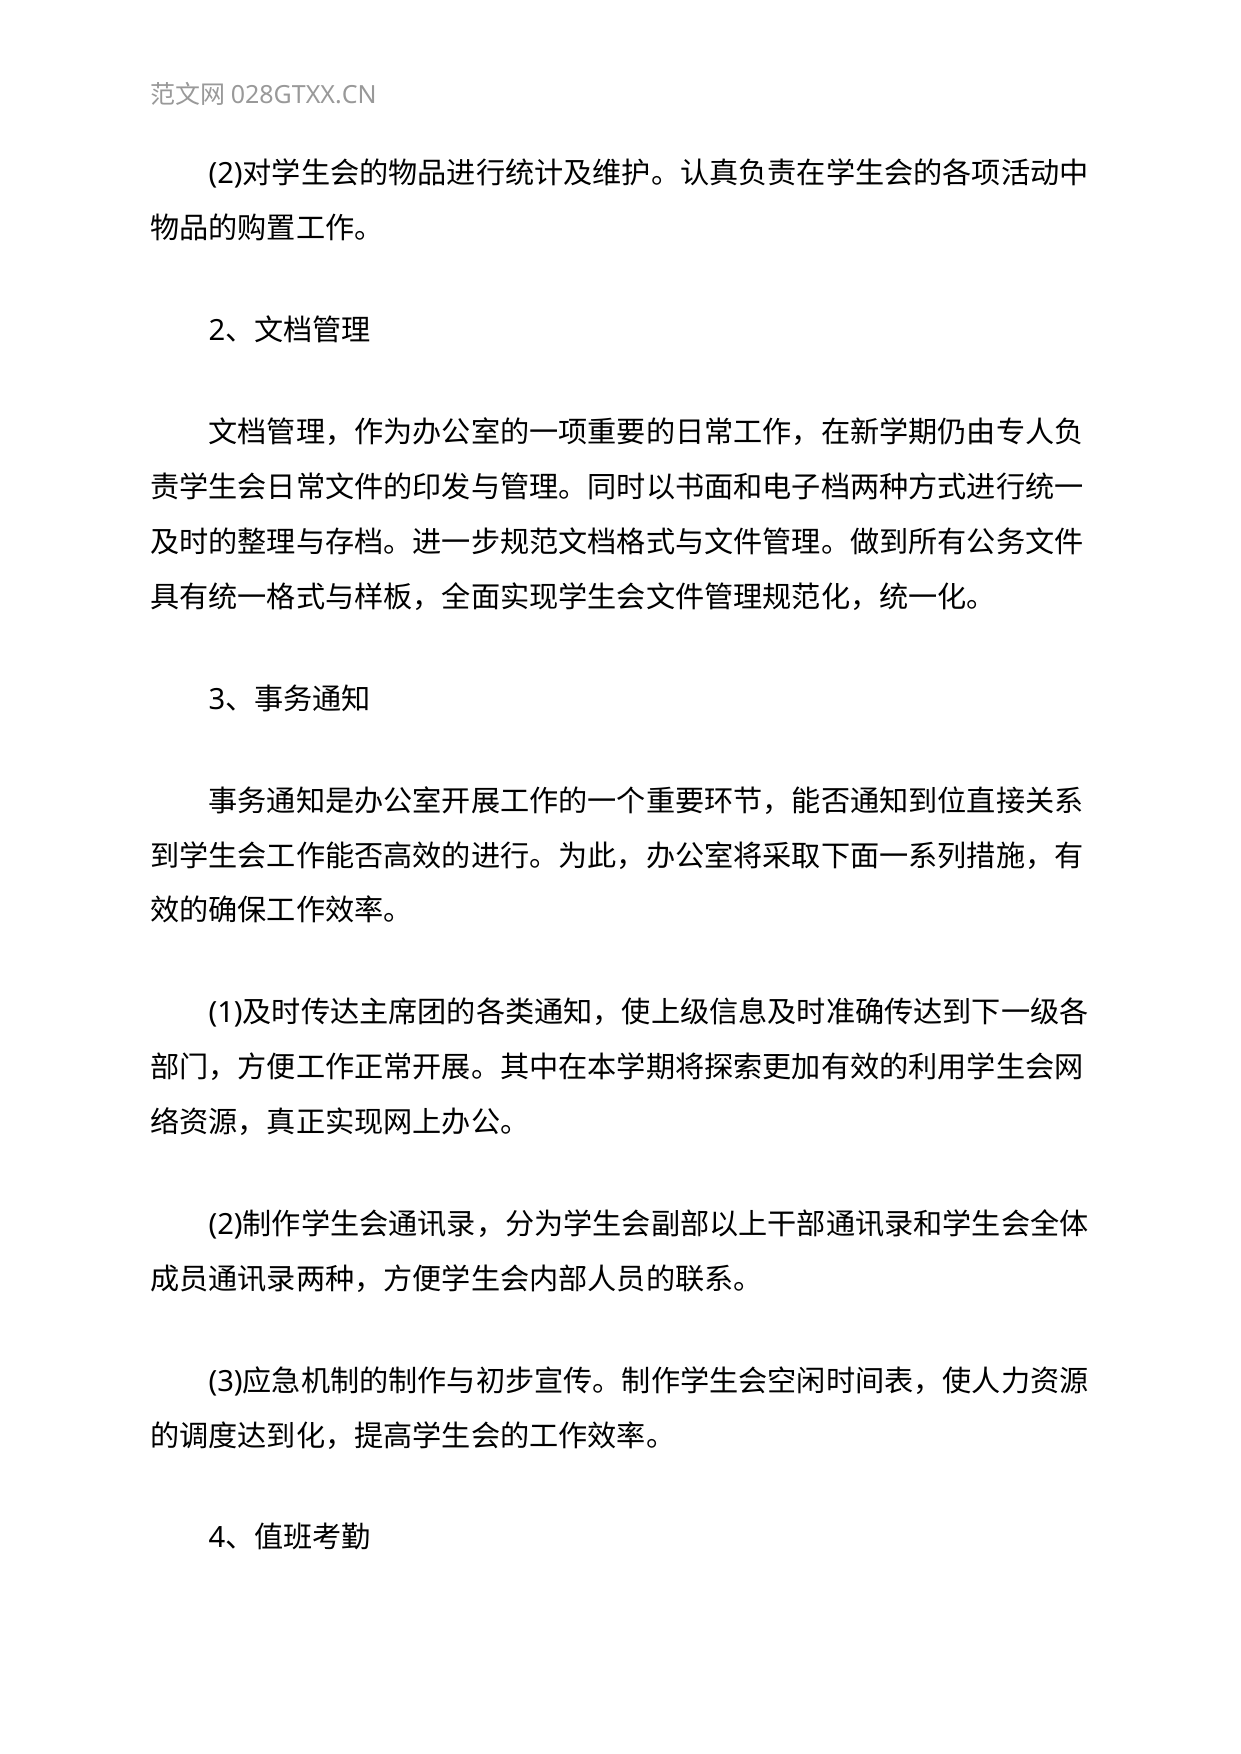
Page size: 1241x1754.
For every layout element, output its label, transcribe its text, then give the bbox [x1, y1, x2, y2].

text 4、值班考勤 [150, 1514, 1090, 1556]
text (1)及时传达主席团的各类通知，使上级信息及时准确传达到下一级各部门，方便工作正常开展。其中在本学期将探索更加有效的利用学生会网络资源，真正实现网上办公。 [150, 989, 1090, 1141]
text (3)应急机制的制作与初步宣传。制作学生会空闲时间表，使人力资源的调度达到化，提高学生会的工作效率。 [150, 1357, 1090, 1454]
text 2、文档管理 [150, 307, 1090, 349]
text 3、事务通知 [150, 675, 1090, 718]
text 文档管理，作为办公室的一项重要的日常工作，在新学期仍由专人负责学生会日常文件的印发与管理。同时以书面和电子档两种方式进行统一及时的整理与存档。进一步规范文档格式与文件管理。做到所有公务文件具有统一格式与样板，全面实现学生会文件管理规范化，统一化。 [150, 409, 1090, 616]
text (2)对学生会的物品进行统计及维护。认真负责在学生会的各项活动中物品的购置工作。 [150, 150, 1090, 247]
text 事务通知是办公室开展工作的一个重要环节，能否通知到位直接关系到学生会工作能否高效的进行。为此，办公室将采取下面一系列措施，有效的确保工作效率。 [150, 777, 1090, 929]
text (2)制作学生会通讯录，分为学生会副部以上干部通讯录和学生会全体成员通讯录两种，方便学生会内部人员的联系。 [150, 1200, 1090, 1298]
